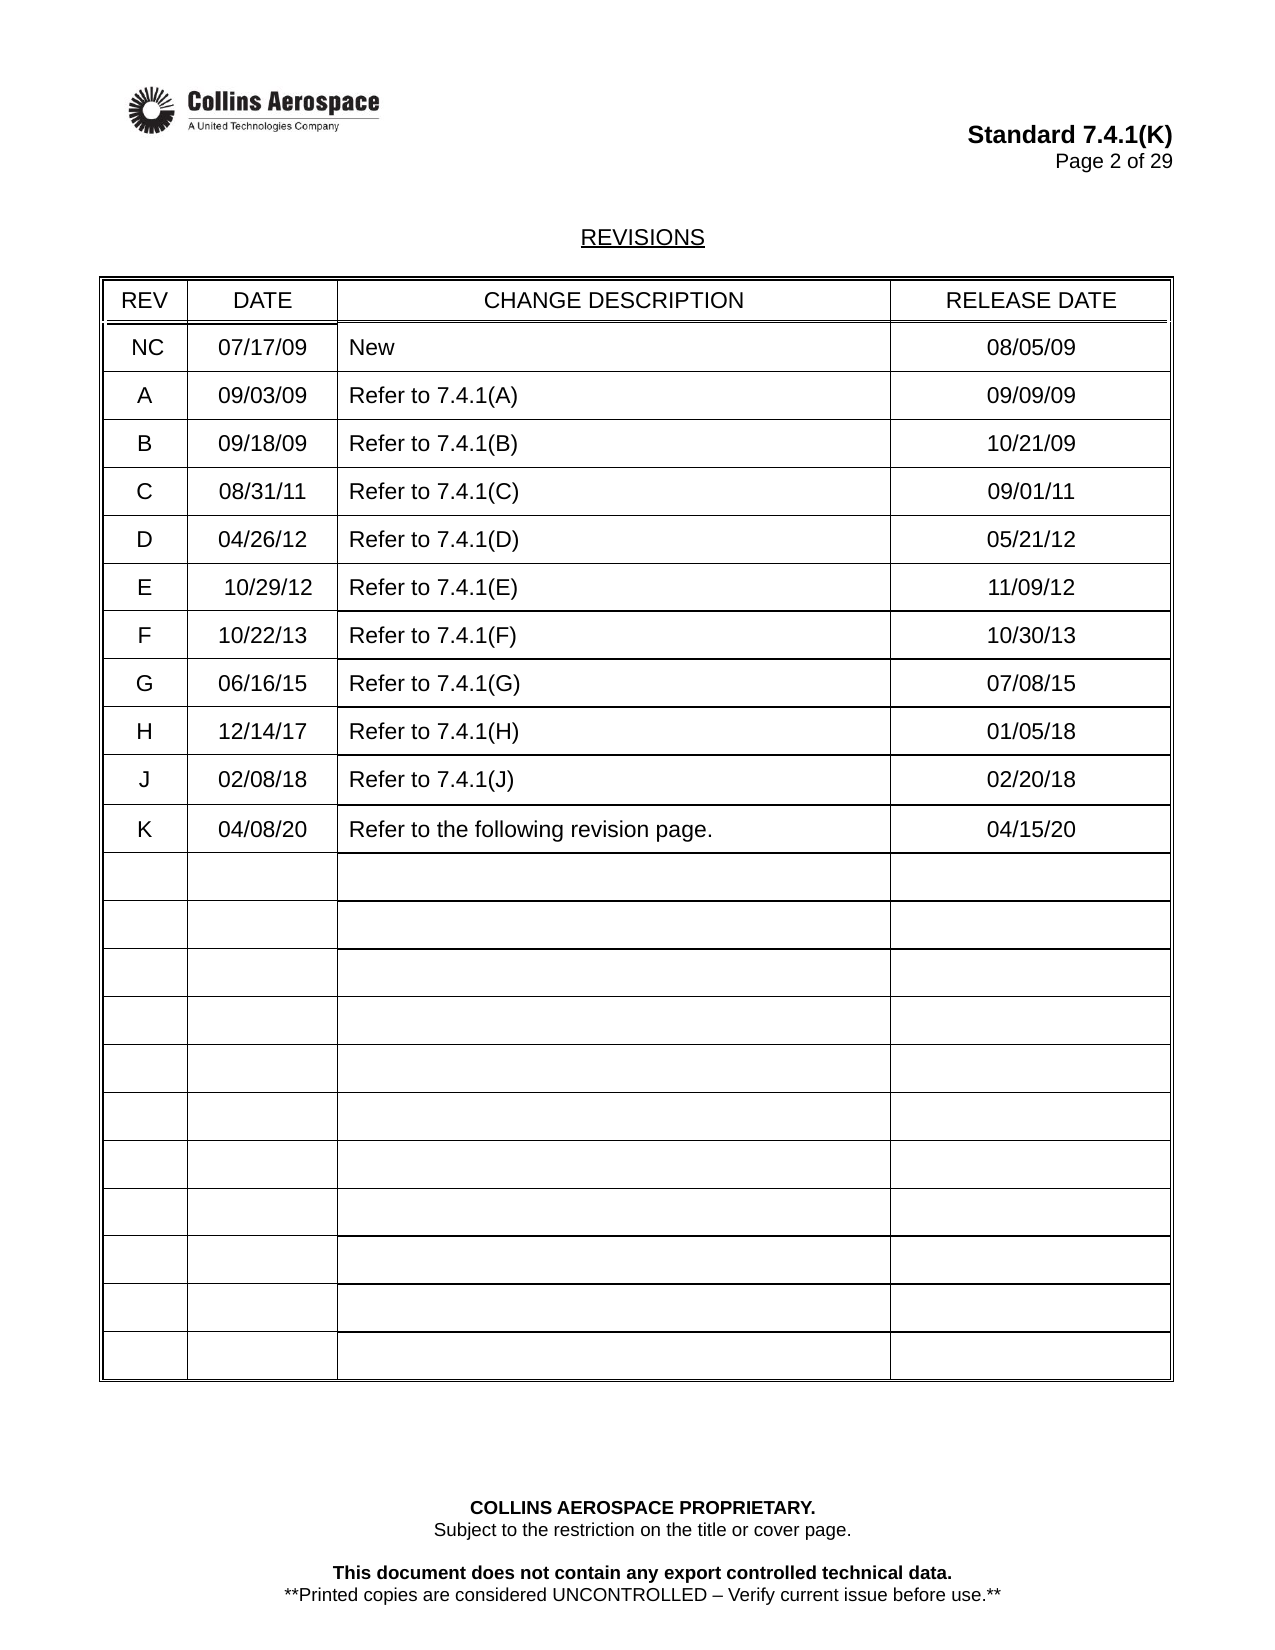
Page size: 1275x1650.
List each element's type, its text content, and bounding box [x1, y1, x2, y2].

table_cell 04/08/20 [188, 805, 337, 852]
table_cell F [104, 611, 187, 658]
table_cell [338, 950, 890, 996]
table_cell [188, 1332, 337, 1379]
table_cell [188, 1045, 337, 1092]
table_cell 07/17/09 [188, 325, 337, 371]
table_cell 10/30/13 [891, 612, 1170, 658]
table_cell [891, 1093, 1170, 1139]
table_cell [891, 1333, 1170, 1379]
table_cell [188, 997, 337, 1044]
table_header DATE [188, 281, 337, 320]
table_header RELEASE DATE [891, 281, 1170, 320]
table_cell Refer to 7.4.1(A) [338, 372, 890, 419]
table_cell [338, 1237, 890, 1283]
table_cell 04/15/20 [891, 806, 1170, 852]
table_cell C [104, 468, 187, 514]
table_cell Refer to 7.4.1(F) [338, 612, 890, 658]
table_cell 02/08/18 [188, 755, 337, 804]
table_cell J [104, 755, 187, 804]
table_cell 04/26/12 [188, 516, 337, 562]
table_cell [104, 901, 187, 948]
table_cell [338, 854, 890, 900]
table_cell 01/05/18 [891, 708, 1170, 754]
table_cell [338, 1189, 890, 1235]
table_cell [891, 1189, 1170, 1235]
table_cell [338, 902, 890, 948]
table_cell [891, 1141, 1170, 1187]
table_cell G [104, 659, 187, 706]
table_cell [188, 1284, 337, 1331]
table_cell [104, 1141, 187, 1187]
table_cell [104, 1189, 187, 1235]
table_cell Refer to the following revision page. [338, 806, 890, 852]
table_cell 08/31/11 [188, 468, 337, 514]
table_cell 09/01/11 [891, 468, 1170, 514]
picture [113, 74, 400, 144]
table_cell [338, 1141, 890, 1187]
table_cell 09/09/09 [891, 372, 1170, 419]
table_cell [104, 1284, 187, 1331]
table_cell [188, 901, 337, 948]
text REVISIONS [112, 223, 1173, 250]
table_cell Refer to 7.4.1(J) [338, 756, 890, 804]
table_cell 10/29/12 [188, 564, 337, 610]
table_cell 02/20/18 [891, 756, 1170, 804]
table_header CHANGE DESCRIPTION [338, 281, 890, 320]
table_cell 10/22/13 [188, 611, 337, 658]
table_cell 12/14/17 [188, 707, 337, 754]
table_cell [338, 997, 890, 1044]
table_cell Refer to 7.4.1(H) [338, 708, 890, 754]
table_cell New [338, 323, 890, 371]
table_cell [188, 949, 337, 996]
table_cell NC [101, 320, 187, 371]
table_cell 10/21/09 [891, 420, 1170, 467]
table_cell [891, 1045, 1170, 1092]
table_cell 07/08/15 [891, 660, 1170, 706]
table_cell [188, 1093, 337, 1139]
table_cell Refer to 7.4.1(G) [338, 660, 890, 706]
table_cell B [104, 420, 187, 467]
table_cell D [104, 516, 187, 562]
table_cell [188, 1141, 337, 1187]
table_cell [891, 902, 1170, 948]
table_cell [104, 1093, 187, 1139]
table_cell K [104, 805, 187, 852]
table_cell Refer to 7.4.1(C) [338, 468, 890, 514]
table_cell Refer to 7.4.1(E) [338, 564, 890, 610]
table_cell [338, 1333, 890, 1379]
table_cell H [104, 707, 187, 754]
table_cell 09/03/09 [188, 372, 337, 419]
table_cell Refer to 7.4.1(D) [338, 516, 890, 562]
table_cell 09/18/09 [188, 420, 337, 467]
table_cell [104, 1332, 187, 1379]
table_cell [104, 853, 187, 900]
table_cell [104, 1236, 187, 1283]
table_cell Refer to 7.4.1(B) [338, 420, 890, 467]
table_cell 05/21/12 [891, 516, 1170, 562]
table_cell [891, 854, 1170, 900]
table_cell [891, 950, 1170, 996]
table_cell [891, 1285, 1170, 1331]
table_cell A [104, 372, 187, 419]
table_cell [104, 1045, 187, 1092]
table_cell [338, 1093, 890, 1139]
table_cell 06/16/15 [188, 659, 337, 706]
table_header REV [104, 281, 187, 320]
table_cell [188, 853, 337, 900]
table_cell 08/05/09 [891, 320, 1170, 371]
table_cell [338, 1045, 890, 1092]
table_cell [338, 1285, 890, 1331]
table_cell 11/09/12 [891, 564, 1170, 610]
table_cell E [104, 564, 187, 610]
table_cell [891, 997, 1170, 1044]
table_cell [104, 997, 187, 1044]
table_cell [891, 1237, 1170, 1283]
table_cell [104, 949, 187, 996]
table_cell [188, 1236, 337, 1283]
table_cell [188, 1189, 337, 1235]
